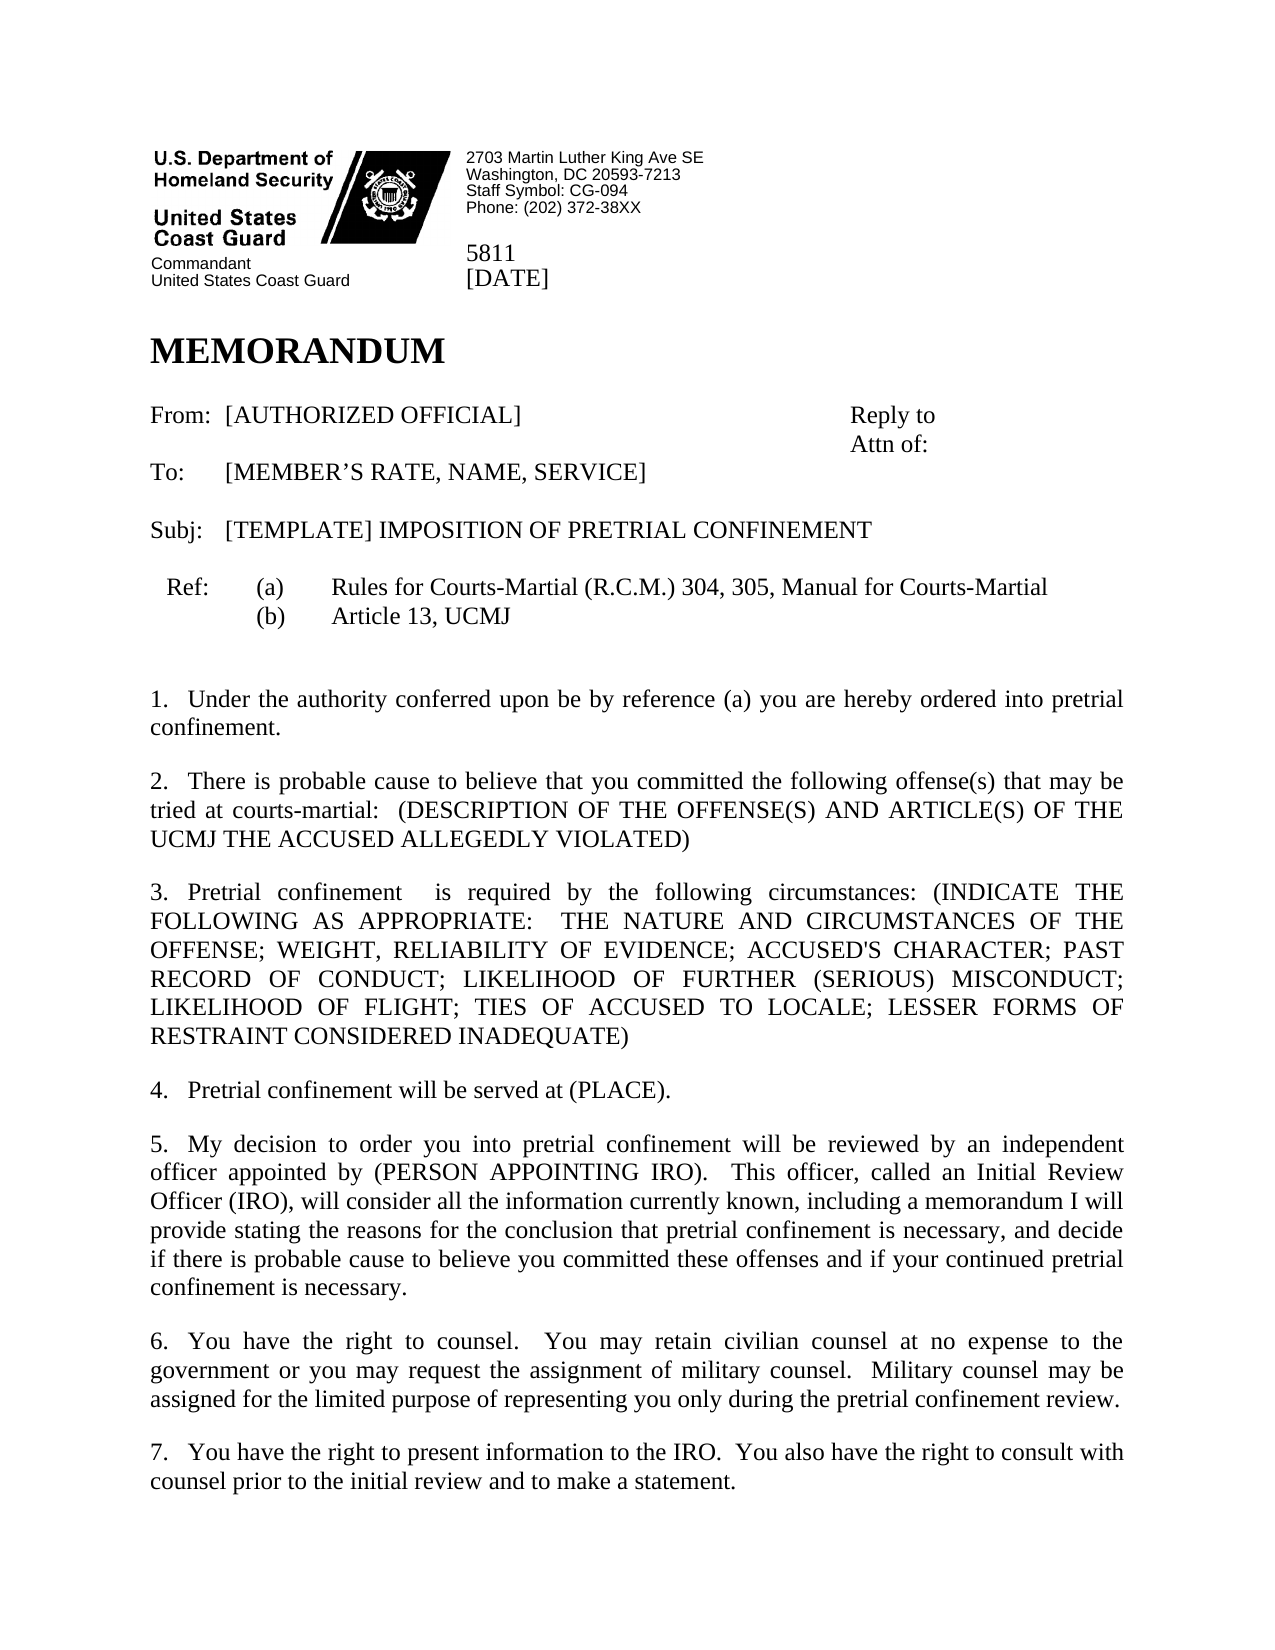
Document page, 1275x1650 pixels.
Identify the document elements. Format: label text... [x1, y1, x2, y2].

table_header 2703 Martin Luther King Ave SE Washington, DC 20593-7213 Staff Symbol: CG-094 Phone: (202) 372-38XX 5811 [DATE] [466, 150, 740, 309]
text From: [AUTHORIZED OFFICIAL] Reply to [150, 400, 1125, 429]
list My decision to order you into pretrial confinement will be reviewed by an independent officer appointed by (PERSON APPOINTING IRO). This officer, called an Initial Review Officer (IRO), will consider all the information currently known, including a memorandum I will provide stating the reasons for the conclusion that pretrial confinement is necessary, and decide if there is probable cause to believe you committed these offenses and if your continued pretrial confinement is necessary. [150, 1129, 1125, 1301]
list You have the right to present information to the IRO. You also have the right to consult with counsel prior to the initial review and to make a statement. [150, 1437, 1125, 1495]
text To: [MEMBER’S RATE, NAME, SERVICE] [150, 457, 1125, 486]
table_header Ref: [153, 544, 243, 630]
text Subj: [TEMPLATE] IMPOSITION OF PRETRIAL CONFINEMENT [150, 515, 1125, 544]
list Under the authority conferred upon be by reference (a) you are hereby ordered into pretrial confinement. [150, 684, 1125, 741]
list Pretrial confinement will be served at (PLACE). [150, 1075, 1125, 1104]
table_header Commandant Coast Guard [151, 150, 466, 309]
table_header (a) Rules for Courts-Martial (R.C.M.) 304, 305, Manual for Courts-Martial (b) Article 13, UCMJ [243, 544, 1196, 630]
list Pretrial confinement is required by the following circumstances: (INDICATE THE FOLLOWING AS APPROPRIATE: THE NATURE AND CIRCUMSTANCES OF THE OFFENSE; WEIGHT, RELIABILITY OF EVIDENCE; ACCUSED'S CHARACTER; PAST RECORD OF CONDUCT; LIKELIHOOD OF FURTHER (SERIOUS) MISCONDUCT; LIKELIHOOD OF FLIGHT; TIES OF ACCUSED TO LOCALE; LESSER FORMS OF RESTRAINT CONSIDERED INADEQUATE) [150, 877, 1125, 1050]
text Attn of: [150, 429, 1125, 457]
text MEMORANDUM [150, 334, 1125, 371]
list There is probable cause to believe that you committed the following offense(s) that may be tried at courts-martial: (DESCRIPTION OF THE OFFENSE(S) AND ARTICLE(S) OF THE UCMJ THE ACCUSED ALLEGEDLY VIOLATED) [150, 766, 1125, 852]
list You have the right to counsel. You may retain civilian counsel at no expense to the government or you may request the assignment of military counsel. Military counsel may be assigned for the limited purpose of representing you only during the pretrial confinement review. [150, 1326, 1125, 1412]
